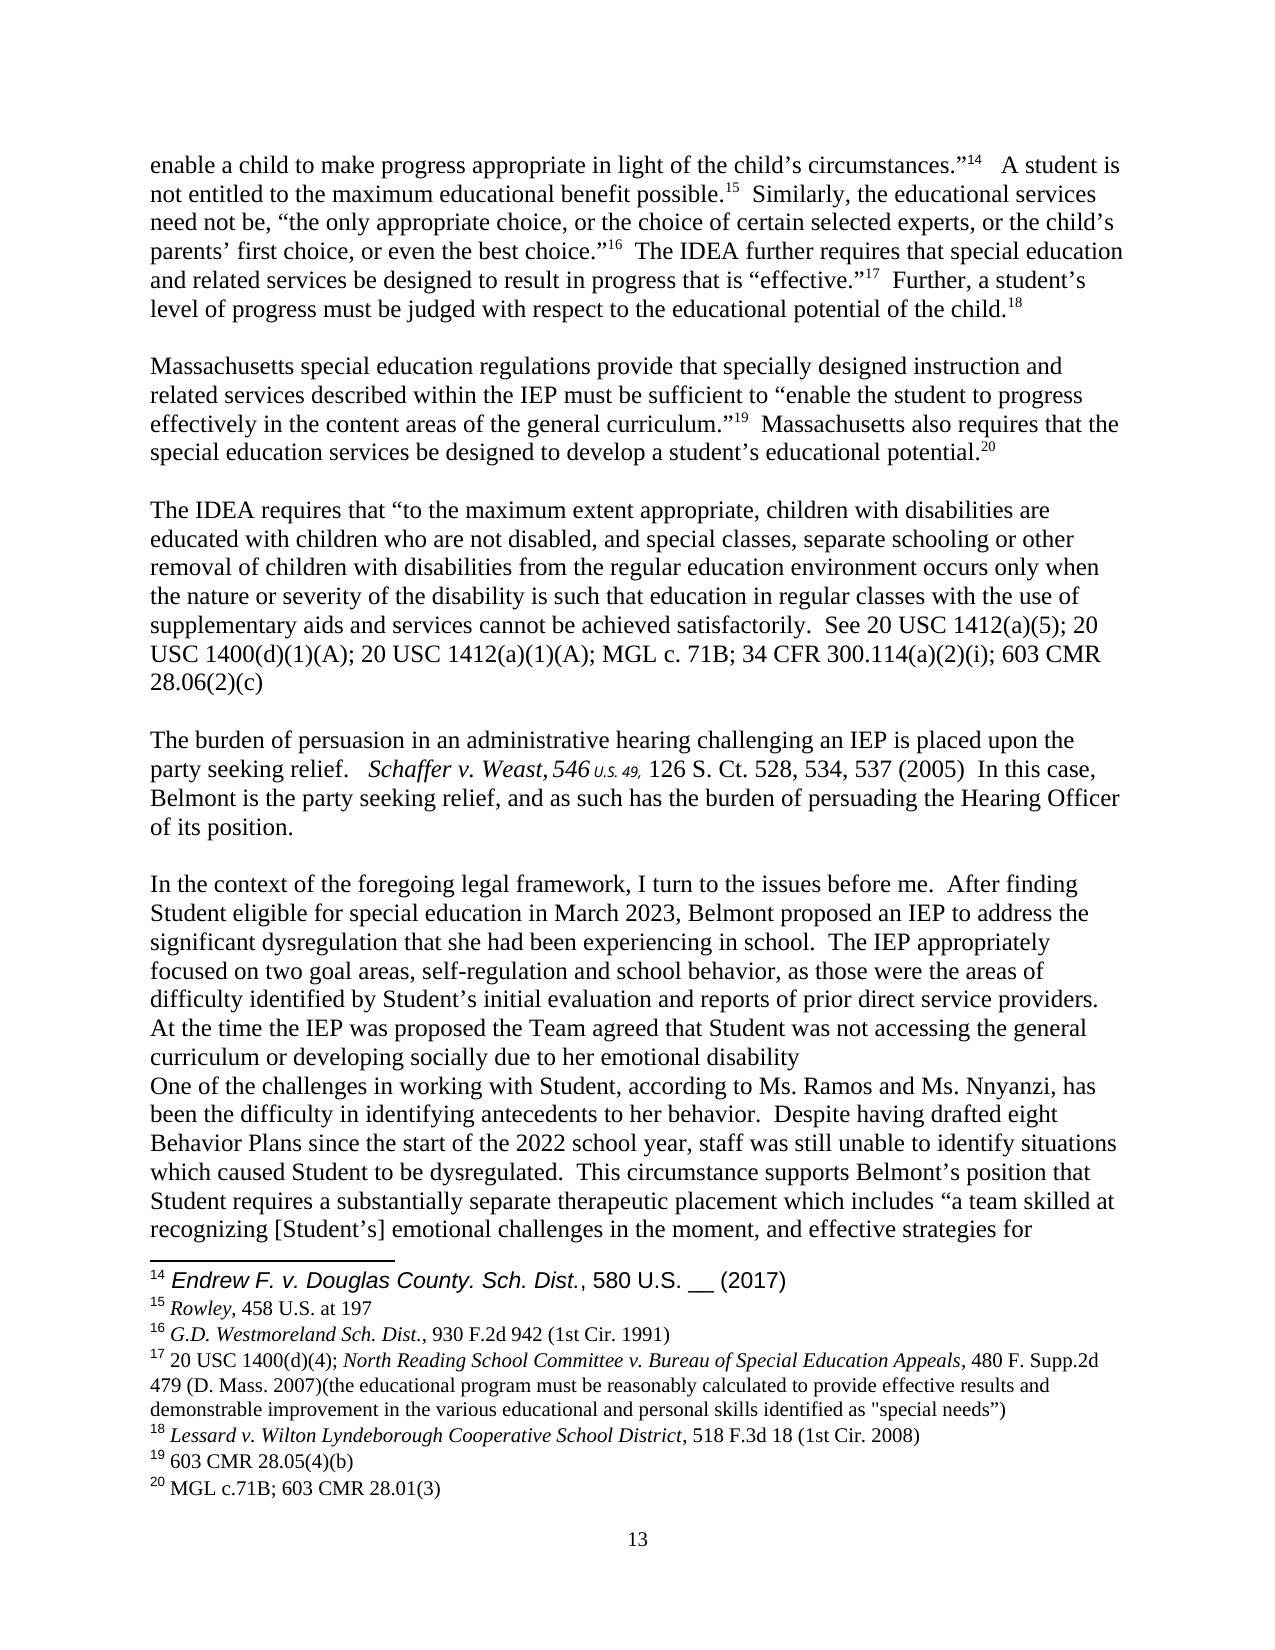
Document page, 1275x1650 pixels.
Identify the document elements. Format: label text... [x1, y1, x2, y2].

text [150, 150, 1125, 322]
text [150, 1071, 1125, 1243]
text The burden of persuasion in an administrative hearing challenging an IEP is placed upon the party seeking relief. Schaffer v. Weast, 546 U.S. 49, 126 S. Ct. 528, 534, 537 (2005) In this case, Belmont is the party seeking relief, and as such has the burden of persuading the Hearing Officer of its position. [150, 725, 1125, 840]
text Massachusetts special education regulations provide that specially designed instruction and related services described within the IEP must be sufficient to “enable the student to progress effectively in the content areas of the general curriculum.” Massachusetts also requires that the special education services be designed to develop a student’s educational potential. [150, 351, 1125, 466]
text The IDEA requires that “to the maximum extent appropriate, children with disabilities are educated with children who are not disabled, and special classes, separate schooling or other removal of children with disabilities from the regular education environment occurs only when the nature or severity of the disability is such that education in regular classes with the use of supplementary aids and services cannot be achieved satisfactorily. See 20 USC 1412(a)(5); 20 USC 1400(d)(1)(A); 20 USC 1412(a)(1)(A); MGL c. 71B; 34 CFR 300.114(a)(2)(i); 603 CMR 28.06(2)(c) [150, 495, 1125, 696]
text In the context of the foregoing legal framework, I turn to the issues before me. After finding Student eligible for special education in March 2023, Belmont proposed an IEP to address the significant dysregulation that she had been experiencing in school. The IEP appropriately focused on two goal areas, self-regulation and school behavior, as those were the areas of difficulty identified by Student’s initial evaluation and reports of prior direct service providers. At the time the IEP was proposed the Team agreed that Student was not accessing the general curriculum or developing socially due to her emotional disability [150, 869, 1125, 1071]
